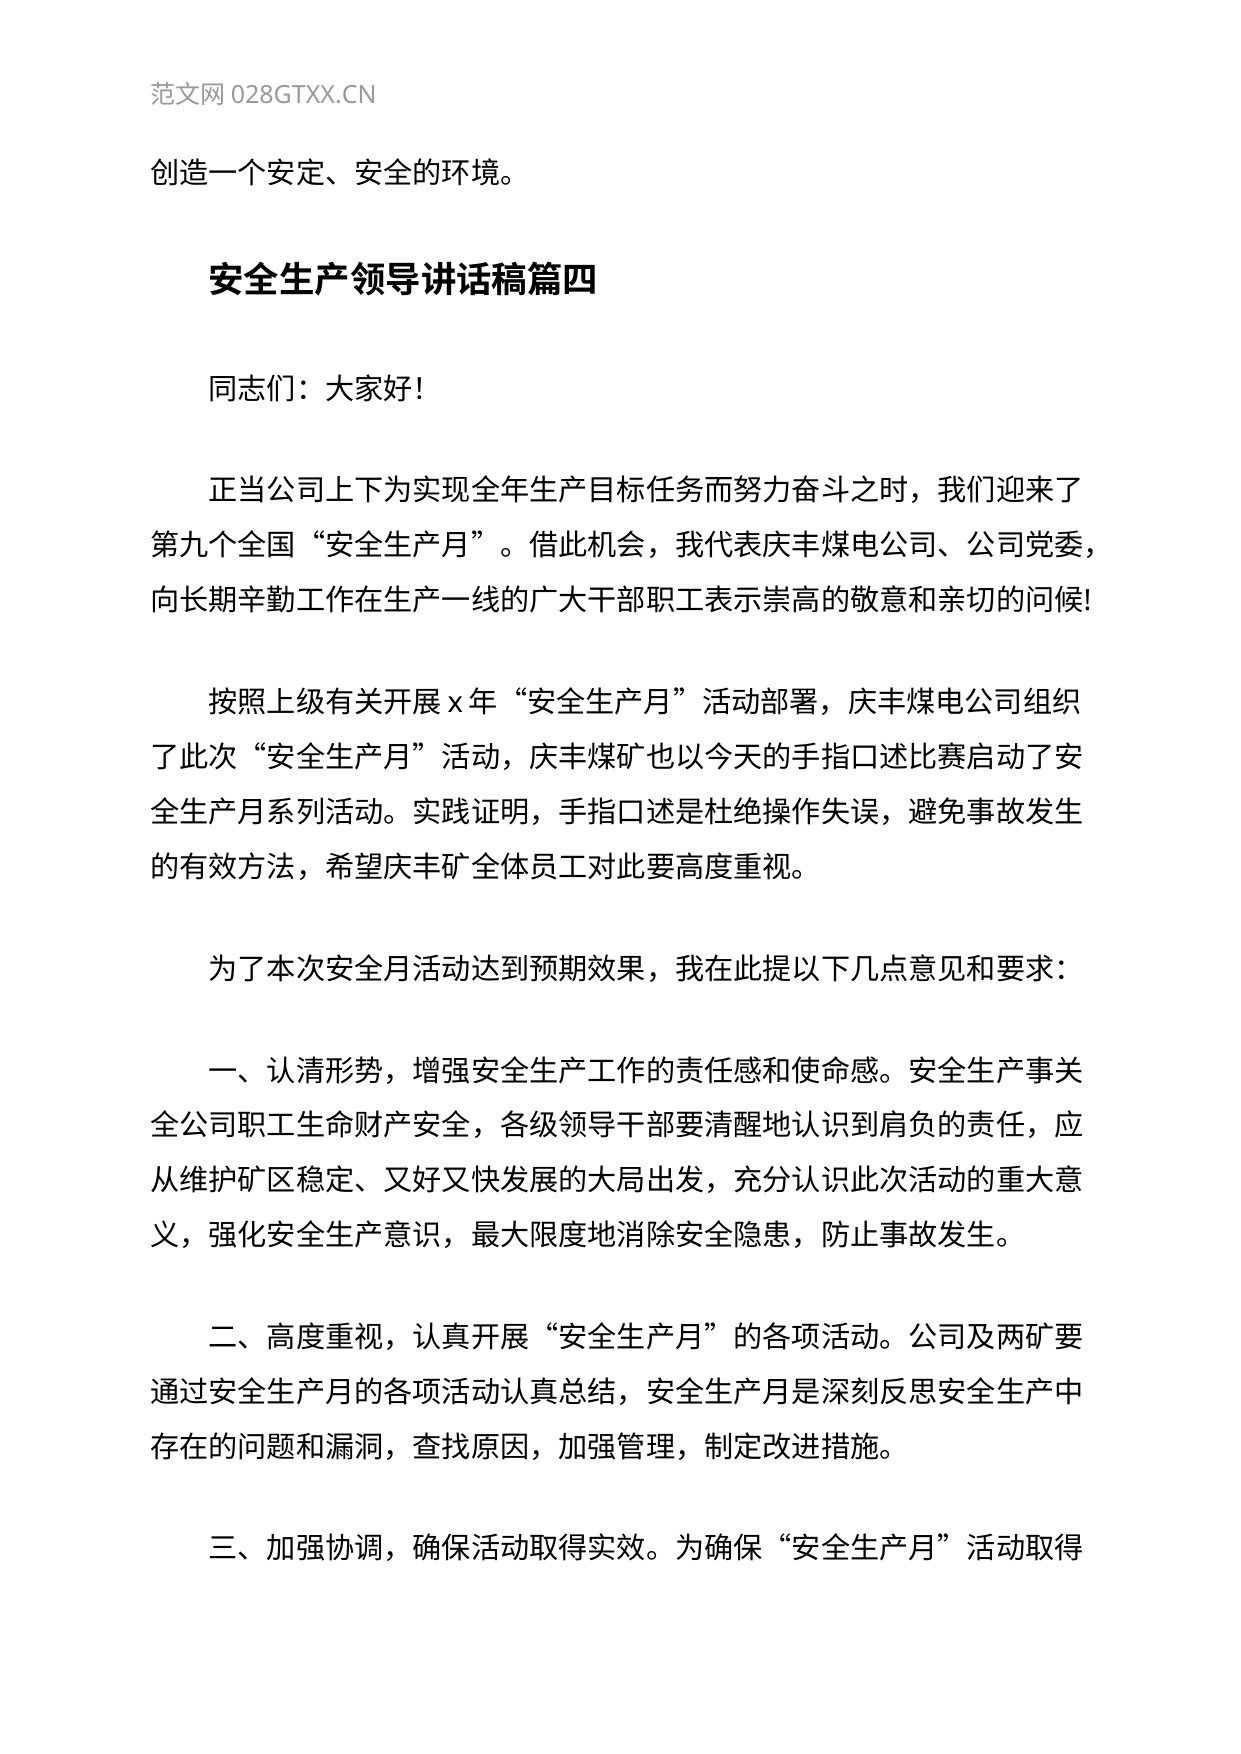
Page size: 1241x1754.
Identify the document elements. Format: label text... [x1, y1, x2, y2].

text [150, 1525, 1090, 1567]
text 正当公司上下为实现全年生产目标任务而努力奋斗之时，我们迎来了第九个全国“安全生产月”。借此机会，我代表庆丰煤电公司、公司党委，向长期辛勤工作在生产一线的广大干部职工表示崇高的敬意和亲切的问候! [150, 467, 1090, 619]
text 为了本次安全月活动达到预期效果，我在此提以下几点意见和要求： [150, 945, 1090, 988]
text 一、认清形势，增强安全生产工作的责任感和使命感。安全生产事关全公司职工生命财产安全，各级领导干部要清醒地认识到肩负的责任，应从维护矿区稳定、又好又快发展的大局出发，充分认识此次活动的重大意义，强化安全生产意识，最大限度地消除安全隐患，防止事故发生。 [150, 1047, 1090, 1254]
text 安全生产领导讲话稿篇四 [150, 252, 1090, 303]
text 同志们：大家好！ [150, 365, 1090, 407]
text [150, 150, 1090, 192]
text 二、高度重视，认真开展“安全生产月”的各项活动。公司及两矿要通过安全生产月的各项活动认真总结，安全生产月是深刻反思安全生产中存在的问题和漏洞，查找原因，加强管理，制定改进措施。 [150, 1313, 1090, 1466]
text 按照上级有关开展x年“安全生产月”活动部署，庆丰煤电公司组织了此次“安全生产月”活动，庆丰煤矿也以今天的手指口述比赛启动了安全生产月系列活动。实践证明，手指口述是杜绝操作失误，避免事故发生的有效方法，希望庆丰矿全体员工对此要高度重视。 [150, 679, 1090, 886]
